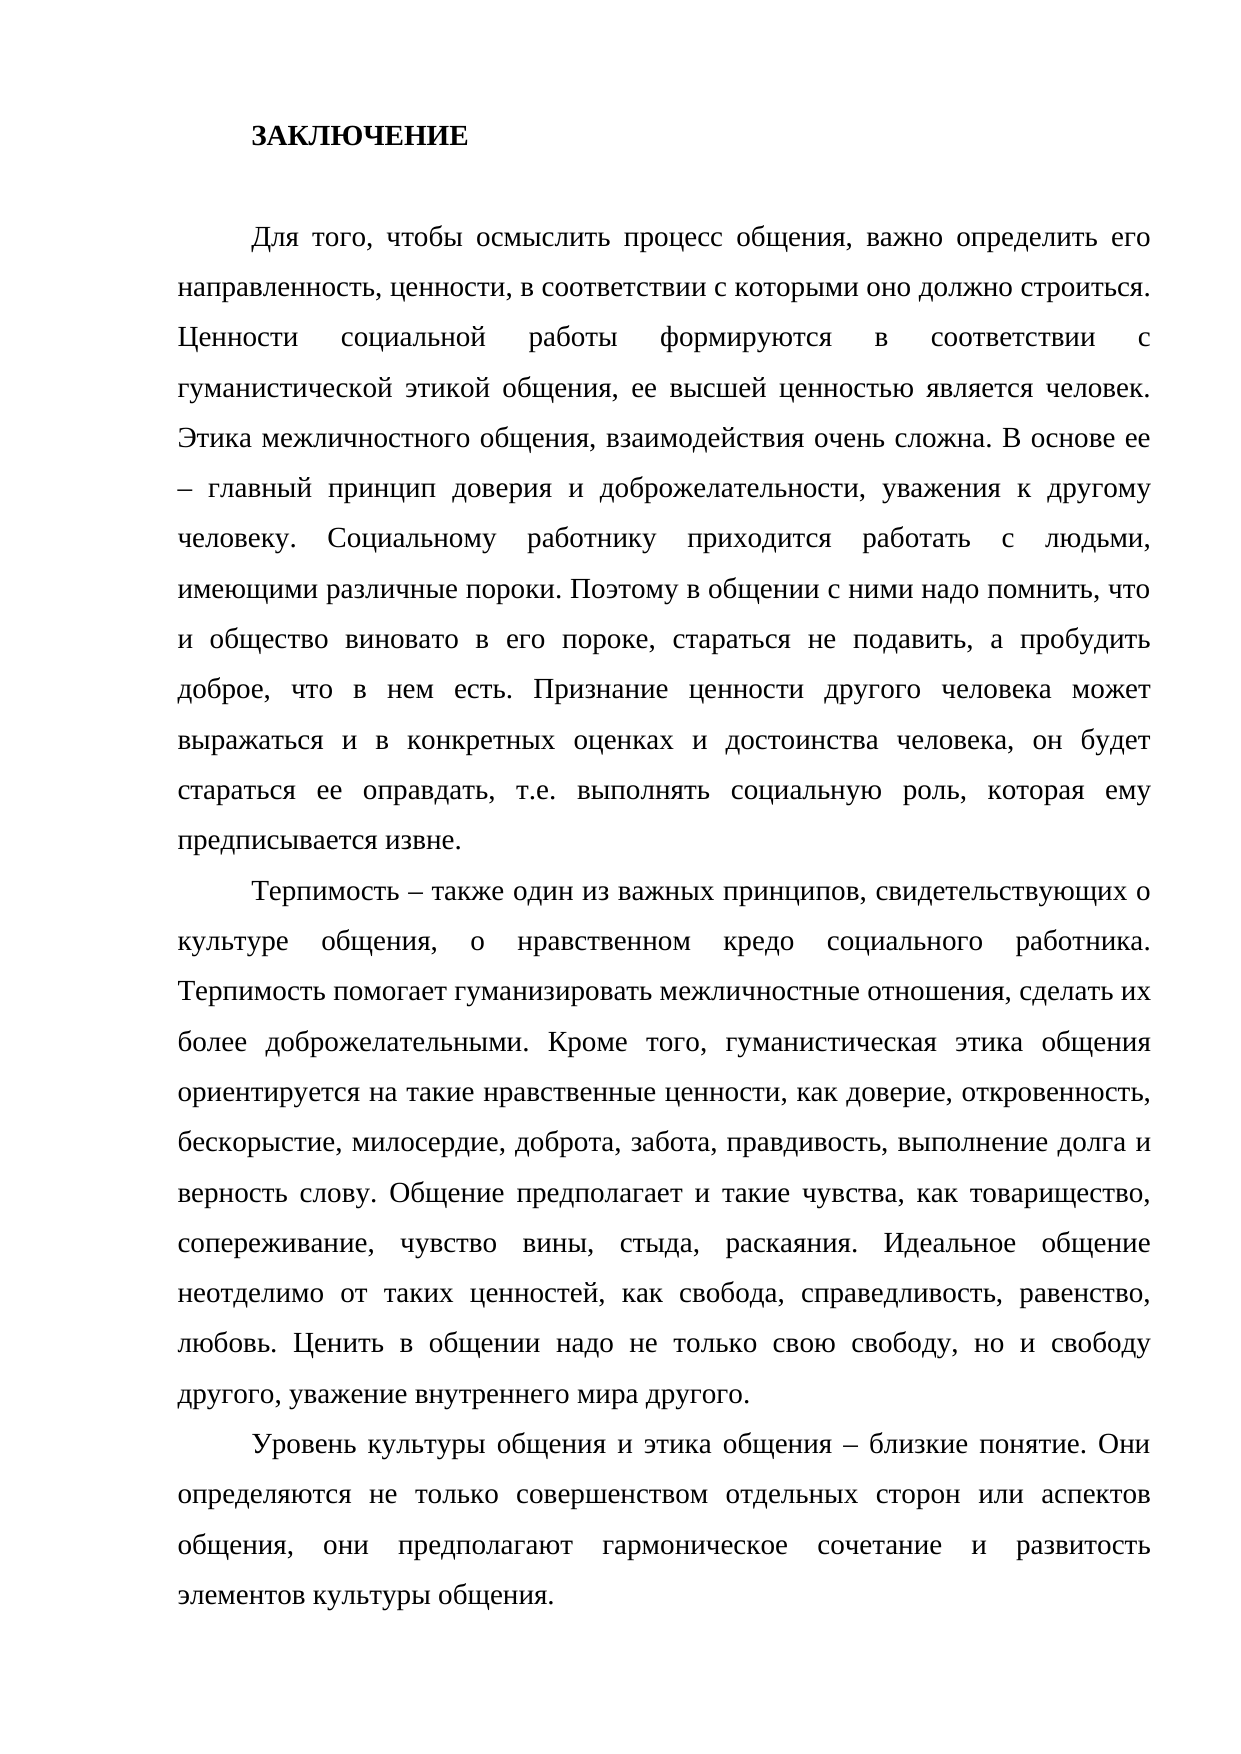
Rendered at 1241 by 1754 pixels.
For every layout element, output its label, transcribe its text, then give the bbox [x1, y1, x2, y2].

text Для того, чтобы осмыслить процесс общения, важно определить его направленность, ценности, в соответствии с которыми оно должно строиться. Ценности социальной работы формируются в соответствии с гуманистической этикой общения, ее высшей ценностью является человек. Этика межличностного общения, взаимодействия очень сложна. В основе ее – главный принцип доверия и доброжелательности, уважения к другому человеку. Социальному работнику приходится работать с людьми, имеющими различные пороки. Поэтому в общении с ними надо помнить, что и общество виновато в его пороке, стараться не подавить, а пробудить доброе, что в нем есть. Признание ценности другого человека может выражаться и в конкретных оценках и достоинства человека, он будет стараться ее оправдать, т.е. выполнять социальную роль, которая ему предписывается извне. [177, 219, 1152, 856]
text Уровень культуры общения и этика общения – близкие понятие. Они определяются не только совершенством отдельных сторон или аспектов общения, они предполагают гармоническое сочетание и развитость элементов культуры общения. [177, 1426, 1152, 1611]
text ЗАКЛЮЧЕНИЕ [177, 118, 1152, 152]
text Терпимость – также один из важных принципов, свидетельствующих о культуре общения, о нравственном кредо социального работника. Терпимость помогает гуманизировать межличностные отношения, сделать их более доброжелательными. Кроме того, гуманистическая этика общения ориентируется на такие нравственные ценности, как доверие, откровенность, бескорыстие, милосердие, доброта, забота, правдивость, выполнение долга и верность слову. Общение предполагает и такие чувства, как товарищество, сопереживание, чувство вины, стыда, раскаяния. Идеальное общение неотделимо от таких ценностей, как свобода, справедливость, равенство, любовь. Ценить в общении надо не только свою свободу, но и свободу другого, уважение внутреннего мира другого. [177, 873, 1152, 1409]
